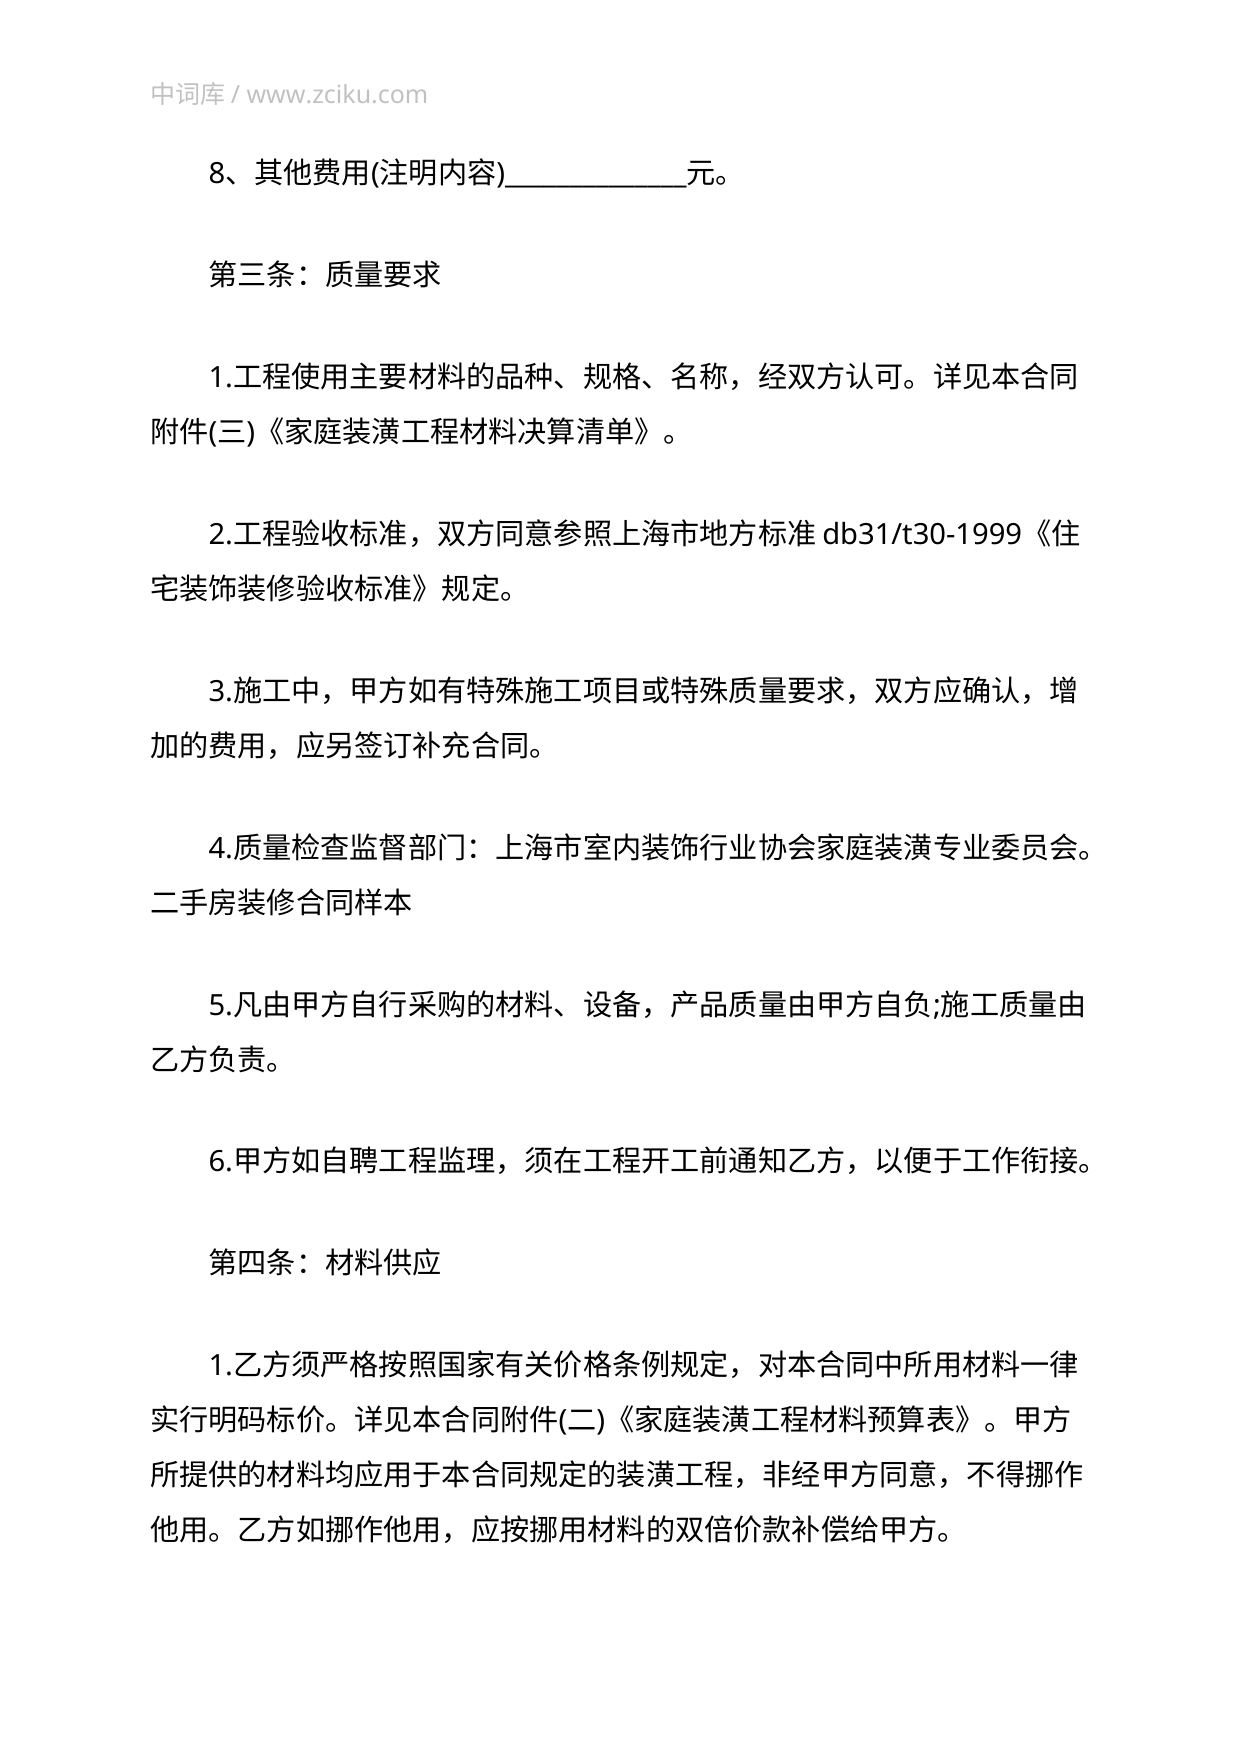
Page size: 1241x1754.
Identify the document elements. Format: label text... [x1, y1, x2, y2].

text 6.甲方如自聘工程监理，须在工程开工前通知乙方，以便于工作衔接。 [150, 1138, 1090, 1180]
text 8、其他费用(注明内容)______________元。 [150, 150, 1090, 192]
text 2.工程验收标准，双方同意参照上海市地方标准db31/t30-1999《住宅装饰装修验收标准》规定。 [150, 511, 1090, 608]
text 第三条：质量要求 [150, 252, 1090, 294]
text 1.乙方须严格按照国家有关价格条例规定，对本合同中所用材料一律实行明码标价。详见本合同附件(二)《家庭装潢工程材料预算表》。甲方所提供的材料均应用于本合同规定的装潢工程，非经甲方同意，不得挪作他用。乙方如挪作他用，应按挪用材料的双倍价款补偿给甲方。 [150, 1342, 1090, 1549]
text 第四条：材料供应 [150, 1240, 1090, 1282]
text 1.工程使用主要材料的品种、规格、名称，经双方认可。详见本合同附件(三)《家庭装潢工程材料决算清单》。 [150, 354, 1090, 451]
text 5.凡由甲方自行采购的材料、设备，产品质量由甲方自负;施工质量由乙方负责。 [150, 981, 1090, 1078]
text 3.施工中，甲方如有特殊施工项目或特殊质量要求，双方应确认，增加的费用，应另签订补充合同。 [150, 667, 1090, 765]
text 4.质量检查监督部门：上海市室内装饰行业协会家庭装潢专业委员会。二手房装修合同样本 [150, 824, 1090, 922]
